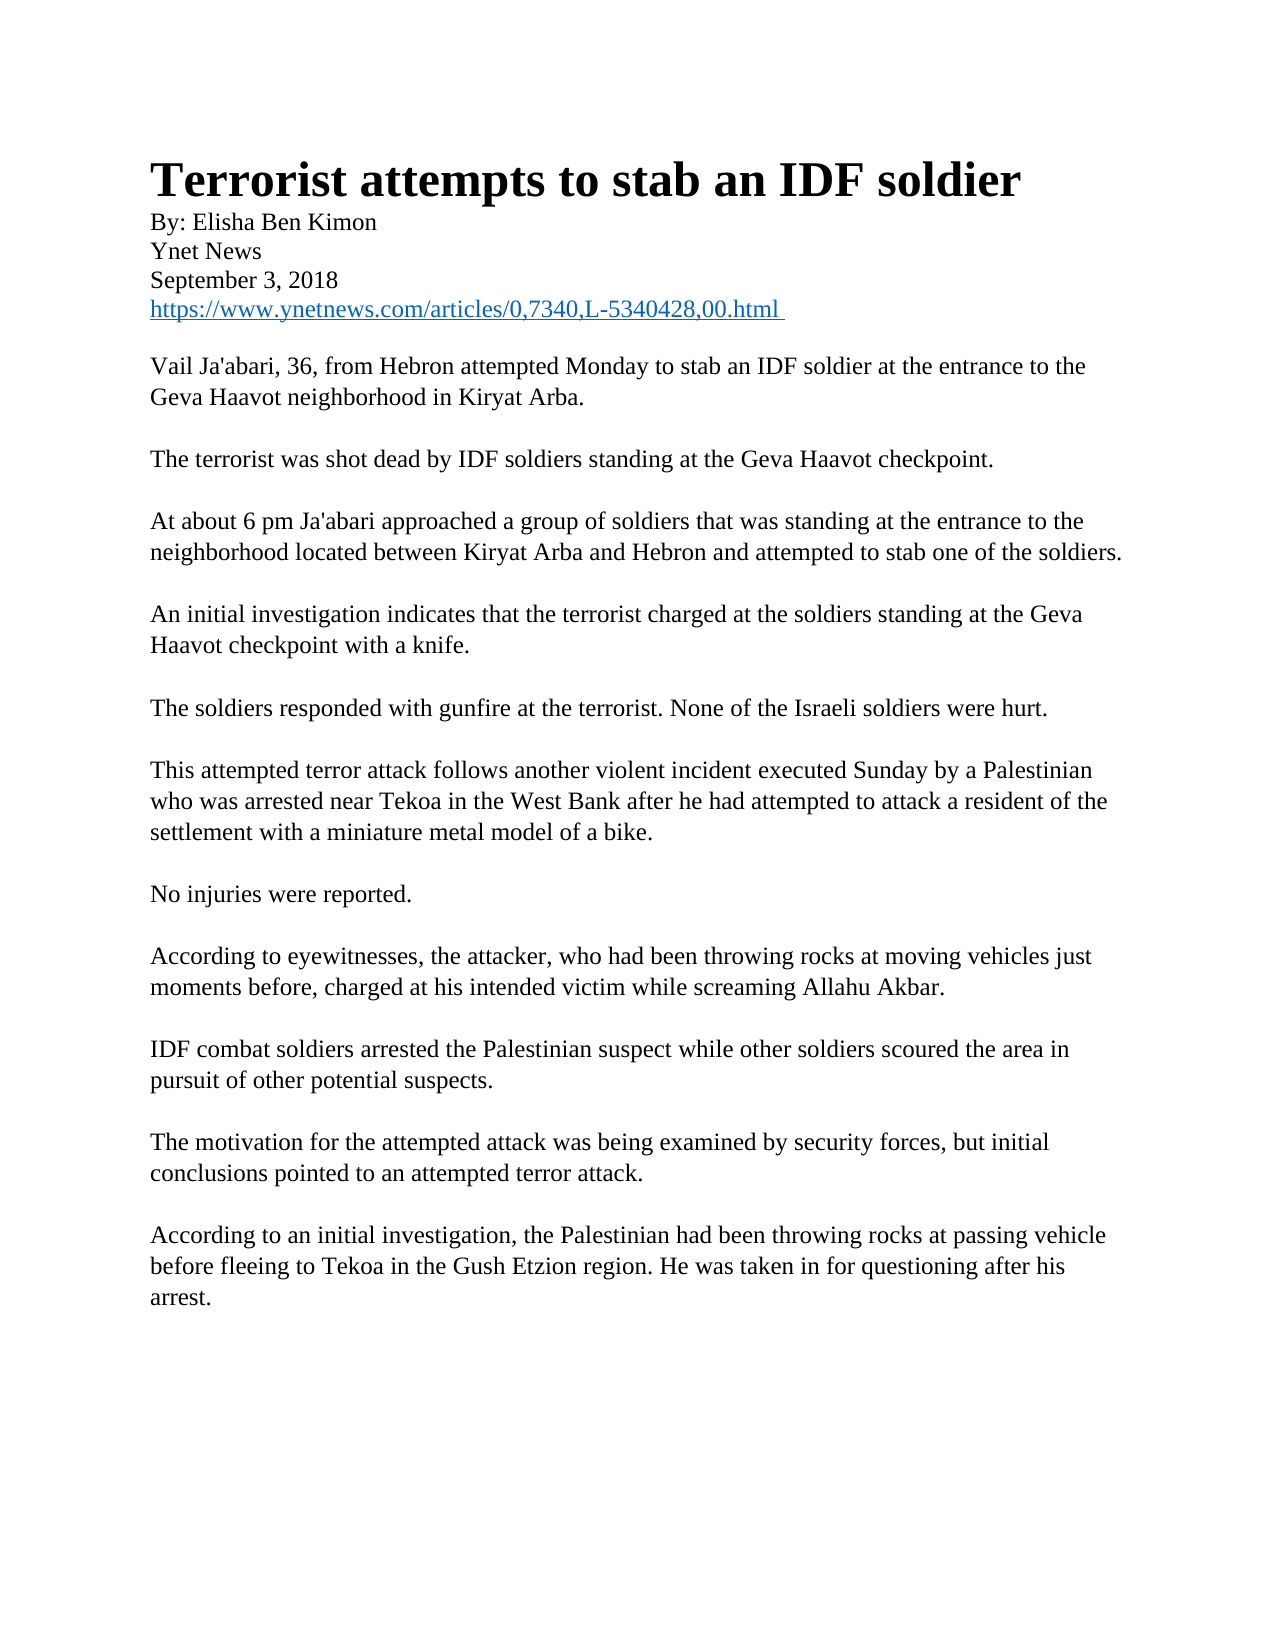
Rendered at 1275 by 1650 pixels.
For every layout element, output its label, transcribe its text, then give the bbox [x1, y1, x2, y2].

text https://www.ynetnews.com/articles/0,7340,L-5340428,00.html [150, 294, 1125, 322]
text Ynet News [150, 236, 1125, 265]
text The terrorist was shot dead by IDF soldiers standing at the Geva Haavot checkpoint. [150, 444, 1125, 473]
text The motivation for the attempted attack was being examined by security forces, but initial conclusions pointed to an attempted terror attack. [150, 1127, 1125, 1187]
text Vail Ja'abari, 36, from Hebron attempted Monday to stab an IDF soldier at the entrance to the Geva Haavot neighborhood in Kiryat Arba. [150, 351, 1125, 411]
text No injuries were reported. [150, 879, 1125, 908]
text According to an initial investigation, the Palestinian had been throwing rocks at passing vehicle before fleeing to Tekoa in the Gush Etzion region. He was taken in for questioning after his arrest. [150, 1220, 1125, 1311]
text The soldiers responded with gunfire at the terrorist. None of the Israeli soldiers were hurt. [150, 693, 1125, 721]
text At about 6 pm Ja'abari approached a group of soldiers that was standing at the entrance to the neighborhood located between Kiryat Arba and Hebron and attempted to stab one of the soldiers. [150, 506, 1125, 566]
text September 3, 2018 [150, 265, 1125, 294]
text Terrorist attempts to stab an IDF soldier [150, 150, 1125, 207]
text According to eyewitnesses, the attacker, who had been throwing rocks at moving vehicles just moments before, charged at his intended victim while screaming Allahu Akbar. [150, 941, 1125, 1001]
text IDF combat soldiers arrested the Palestinian suspect while other soldiers scoured the area in pursuit of other potential suspects. [150, 1034, 1125, 1094]
text By: Elisha Ben Kimon [150, 207, 1125, 236]
text This attempted terror attack follows another violent incident executed Sunday by a Palestinian who was arrested near Tekoa in the West Bank after he had attempted to attack a resident of the settlement with a miniature metal model of a bike. [150, 755, 1125, 846]
text An initial investigation indicates that the terrorist charged at the soldiers standing at the Geva Haavot checkpoint with a knife. [150, 599, 1125, 659]
